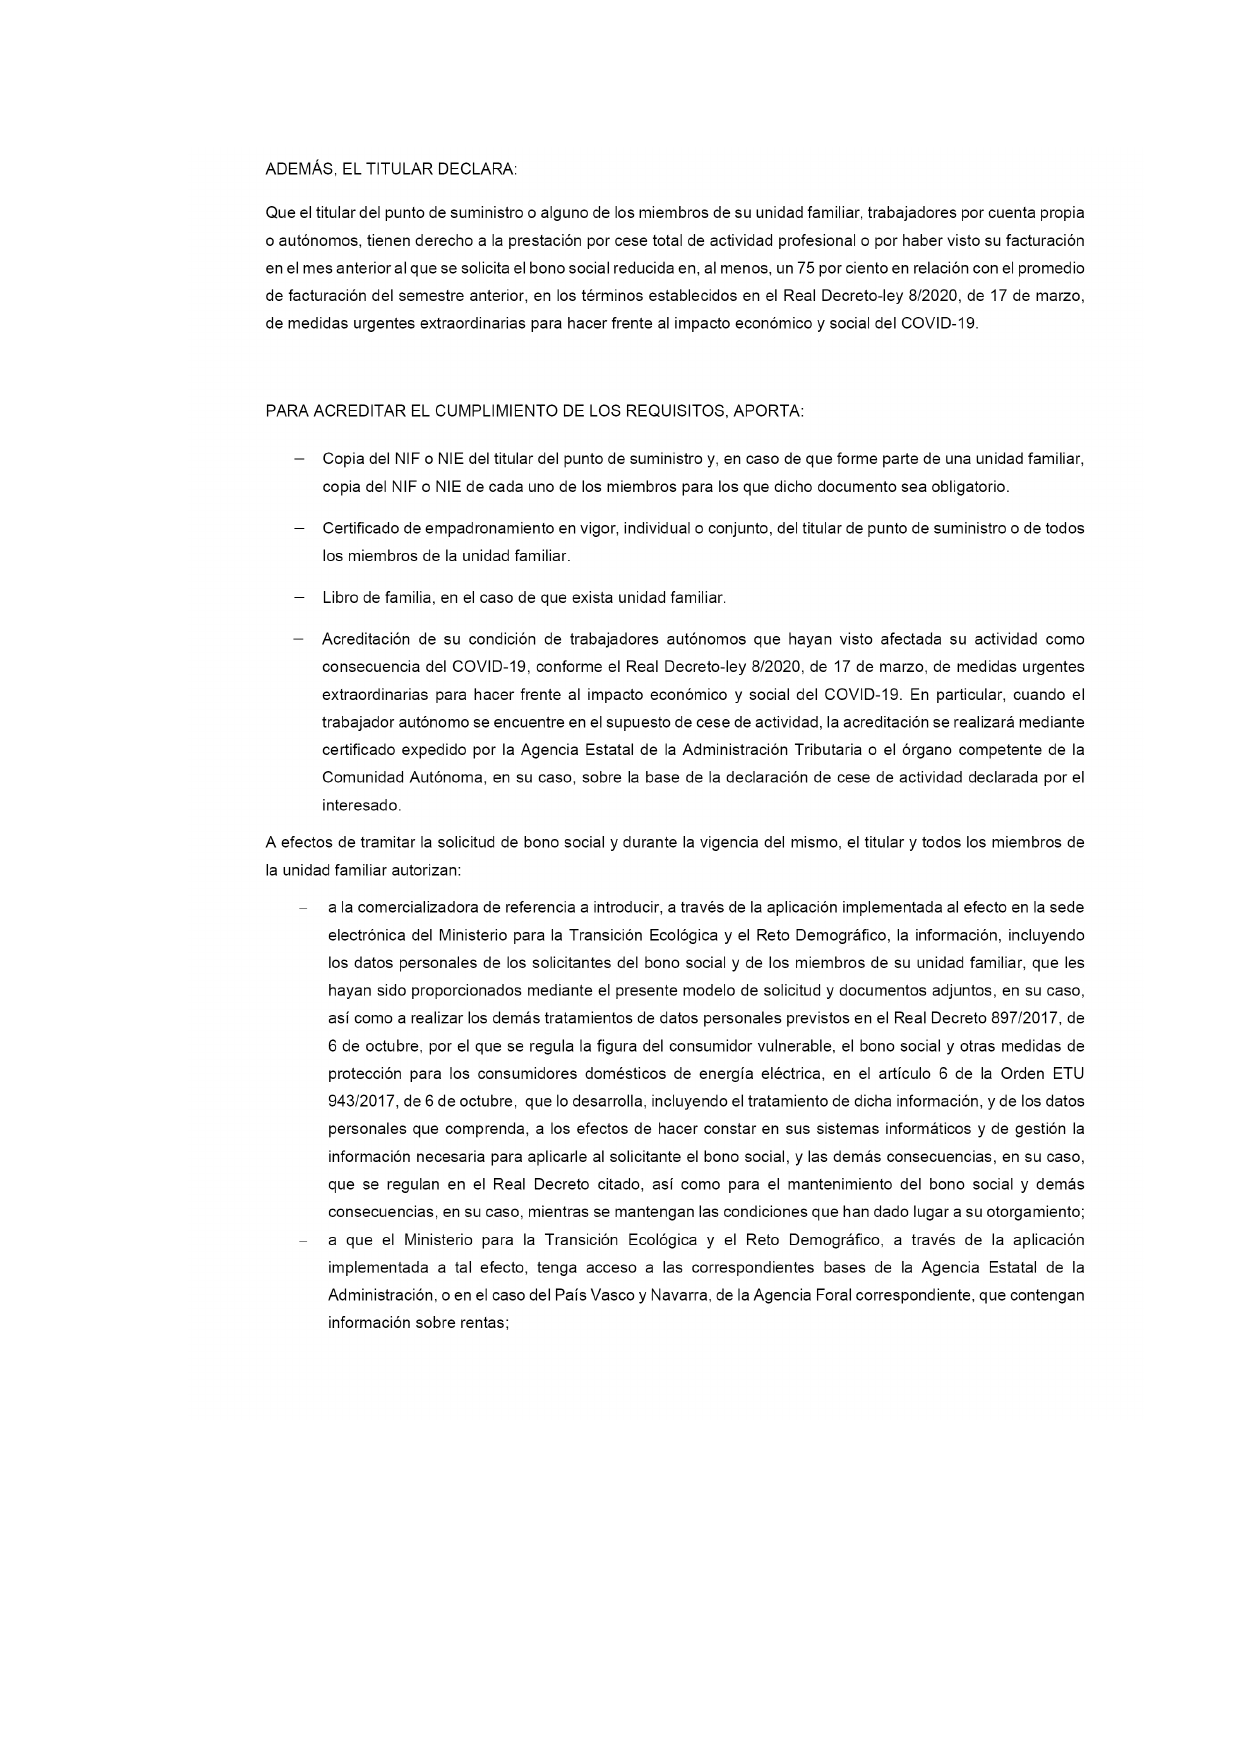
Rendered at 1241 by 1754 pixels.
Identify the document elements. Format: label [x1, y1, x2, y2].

picture [177, 147, 1171, 1444]
